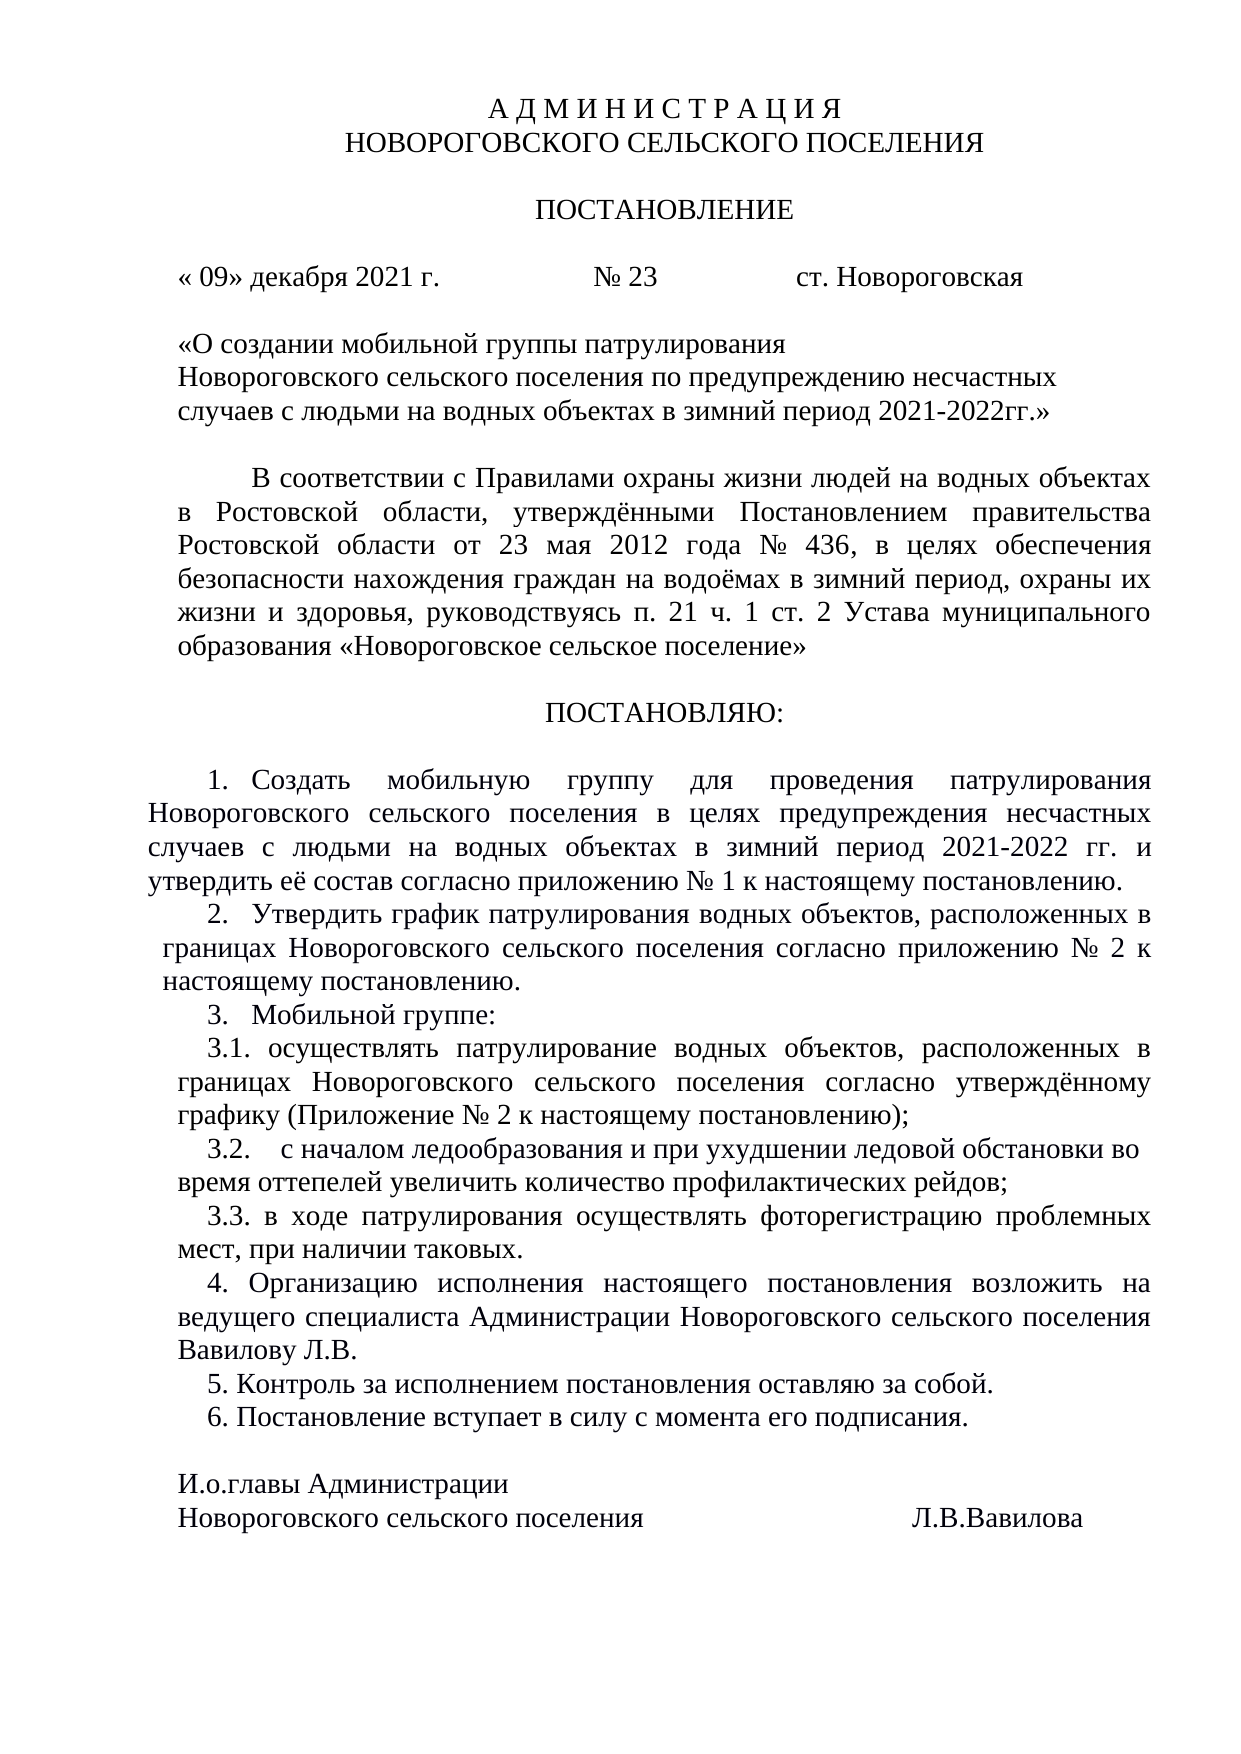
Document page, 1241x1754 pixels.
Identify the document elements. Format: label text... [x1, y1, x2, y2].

text 5. Контроль за исполнением постановления оставляю за собой. [177, 1366, 1152, 1399]
text В соответствии с Правилами охраны жизни людей на водных объектах в Ростовской области, утверждёнными Постановлением правительства Ростовской области от 23 мая 2012 года № 436, в целях обеспечения безопасности нахождения граждан на водоёмах в зимний период, охраны их жизни и здоровья, руководствуясь п. 21 ч. 1 ст. 2 Устава муниципального образования «Новороговское сельское поселение» [177, 460, 1152, 661]
text 6. Постановление вступает в силу с момента его подписания. [177, 1399, 1152, 1433]
text 3.3. в ходе патрулирования осуществлять фоторегистрацию проблемных мест, при наличии таковых. [177, 1198, 1152, 1265]
text И.о.главы Администрации [177, 1466, 1152, 1500]
text Новороговского сельского поселения Л.В.Вавилова [177, 1500, 1152, 1533]
text 4. Организацию исполнения настоящего постановления возложить на ведущего специалиста Администрации Новороговского сельского поселения Вавилову Л.В. [177, 1265, 1152, 1366]
text время оттепелей увеличить количество профилактических рейдов; [177, 1164, 1152, 1198]
text ПОСТАНОВЛЕНИЕ [177, 192, 1152, 225]
text случаев с людьми на водных объектах в зимний период 2021-2022гг.» [177, 393, 1152, 427]
list Создать мобильную группу для проведения патрулирования Новороговского сельского поселения в целях предупреждения несчастных случаев с людьми на водных объектах в зимний период 2021-2022 гг. и утвердить её состав согласно приложению № 1 к настоящему постановлению. [148, 762, 1152, 896]
list с началом ледообразования и при ухудшении ледовой обстановки во [207, 1131, 1152, 1164]
text НОВОРОГОВСКОГО СЕЛЬСКОГО ПОСЕЛЕНИЯ [177, 125, 1152, 158]
text Новороговского сельского поселения по предупреждению несчастных [177, 359, 1152, 393]
list Утвердить график патрулирования водных объектов, расположенных в границах Новороговского сельского поселения согласно приложению № 2 к настоящему постановлению. [162, 896, 1152, 997]
text ПОСТАНОВЛЯЮ: [177, 695, 1152, 728]
text «О создании мобильной группы патрулирования [177, 326, 1152, 359]
text « 09» декабря 2021 г. № 23 ст. Новороговская [177, 259, 1152, 292]
text А Д М И Н И С Т Р А Ц И Я [177, 91, 1152, 125]
text 3.1. осуществлять патрулирование водных объектов, расположенных в границах Новороговского сельского поселения согласно утверждённому графику (Приложение № 2 к настоящему постановлению); [177, 1030, 1152, 1131]
list Мобильной группе: [207, 997, 1152, 1030]
